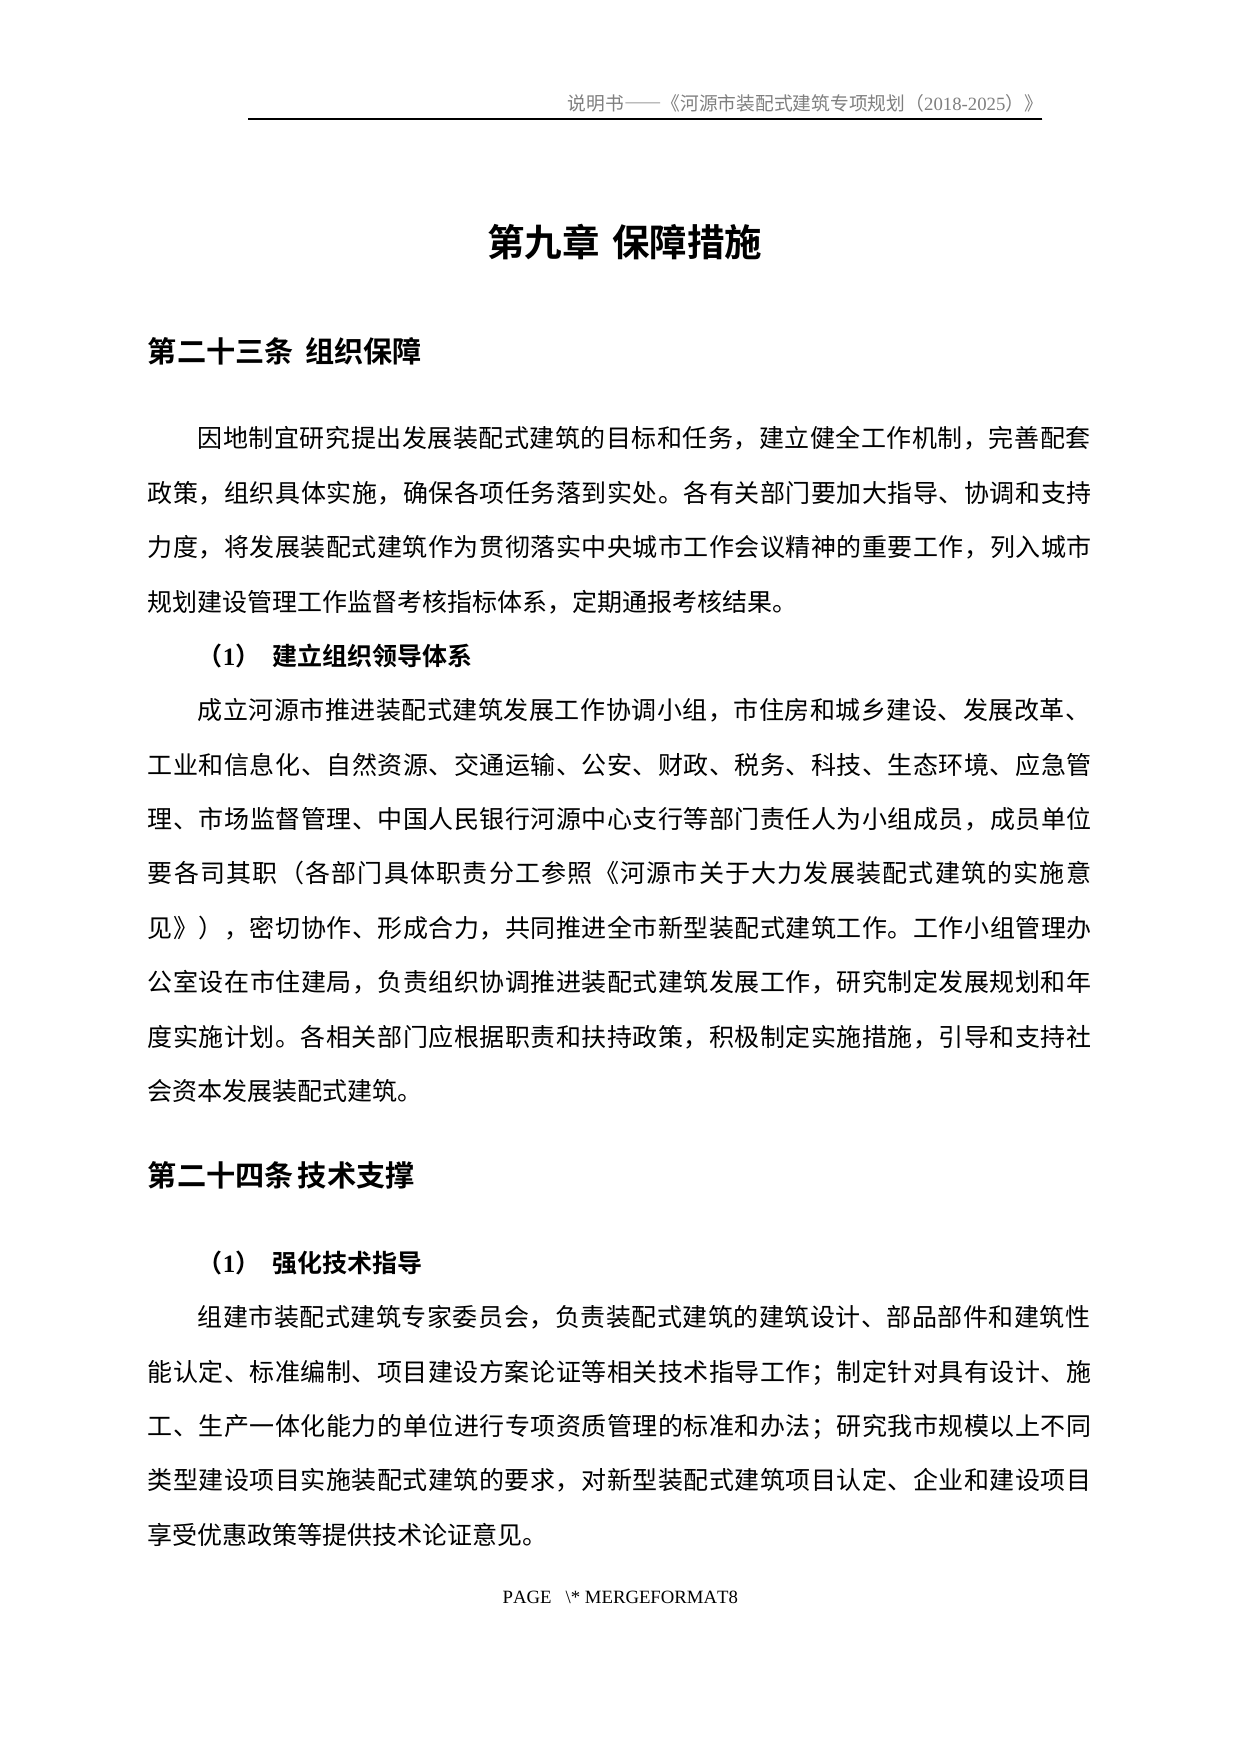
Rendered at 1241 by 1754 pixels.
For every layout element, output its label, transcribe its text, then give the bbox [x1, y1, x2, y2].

list 强化技术指导 [198, 1243, 1092, 1279]
list 建立组织领导体系 [198, 636, 1092, 673]
text 成立河源市推进装配式建筑发展工作协调小组，市住房和城乡建设、发展改革、工业和信息化、自然资源、交通运输、公安、财政、税务、科技、生态环境、应急管理、市场监督管理、中国人民银行河源中心支行等部门责任人为小组成员，成员单位要各司其职（各部门具体职责分工参照《河源市关于大力发展装配式建筑的实施意见》），密切协作、形成合力，共同推进全市新型装配式建筑工作。工作小组管理办公室设在市住建局，负责组织协调推进装配式建筑发展工作，研究制定发展规划和年度实施计划。各相关部门应根据职责和扶持政策，积极制定实施措施，引导和支持社会资本发展装配式建筑。 [148, 691, 1092, 1108]
subtitle 技术支撑 [148, 1153, 1101, 1195]
text 因地制宜研究提出发展装配式建筑的目标和任务，建立健全工作机制，完善配套政策，组织具体实施，确保各项任务落到实处。各有关部门要加大指导、协调和支持力度，将发展装配式建筑作为贯彻落实中央城市工作会议精神的重要工作，列入城市规划建设管理工作监督考核指标体系，定期通报考核结果。 [148, 419, 1092, 618]
subtitle 保障措施 [148, 213, 1101, 267]
text 组建市装配式建筑专家委员会，负责装配式建筑的建筑设计、部品部件和建筑性能认定、标准编制、项目建设方案论证等相关技术指导工作；制定针对具有设计、施工、生产一体化能力的单位进行专项资质管理的标准和办法；研究我市规模以上不同类型建设项目实施装配式建筑的要求，对新型装配式建筑项目认定、企业和建设项目享受优惠政策等提供技术论证意见。 [148, 1298, 1092, 1551]
subtitle 组织保障 [148, 328, 1101, 371]
